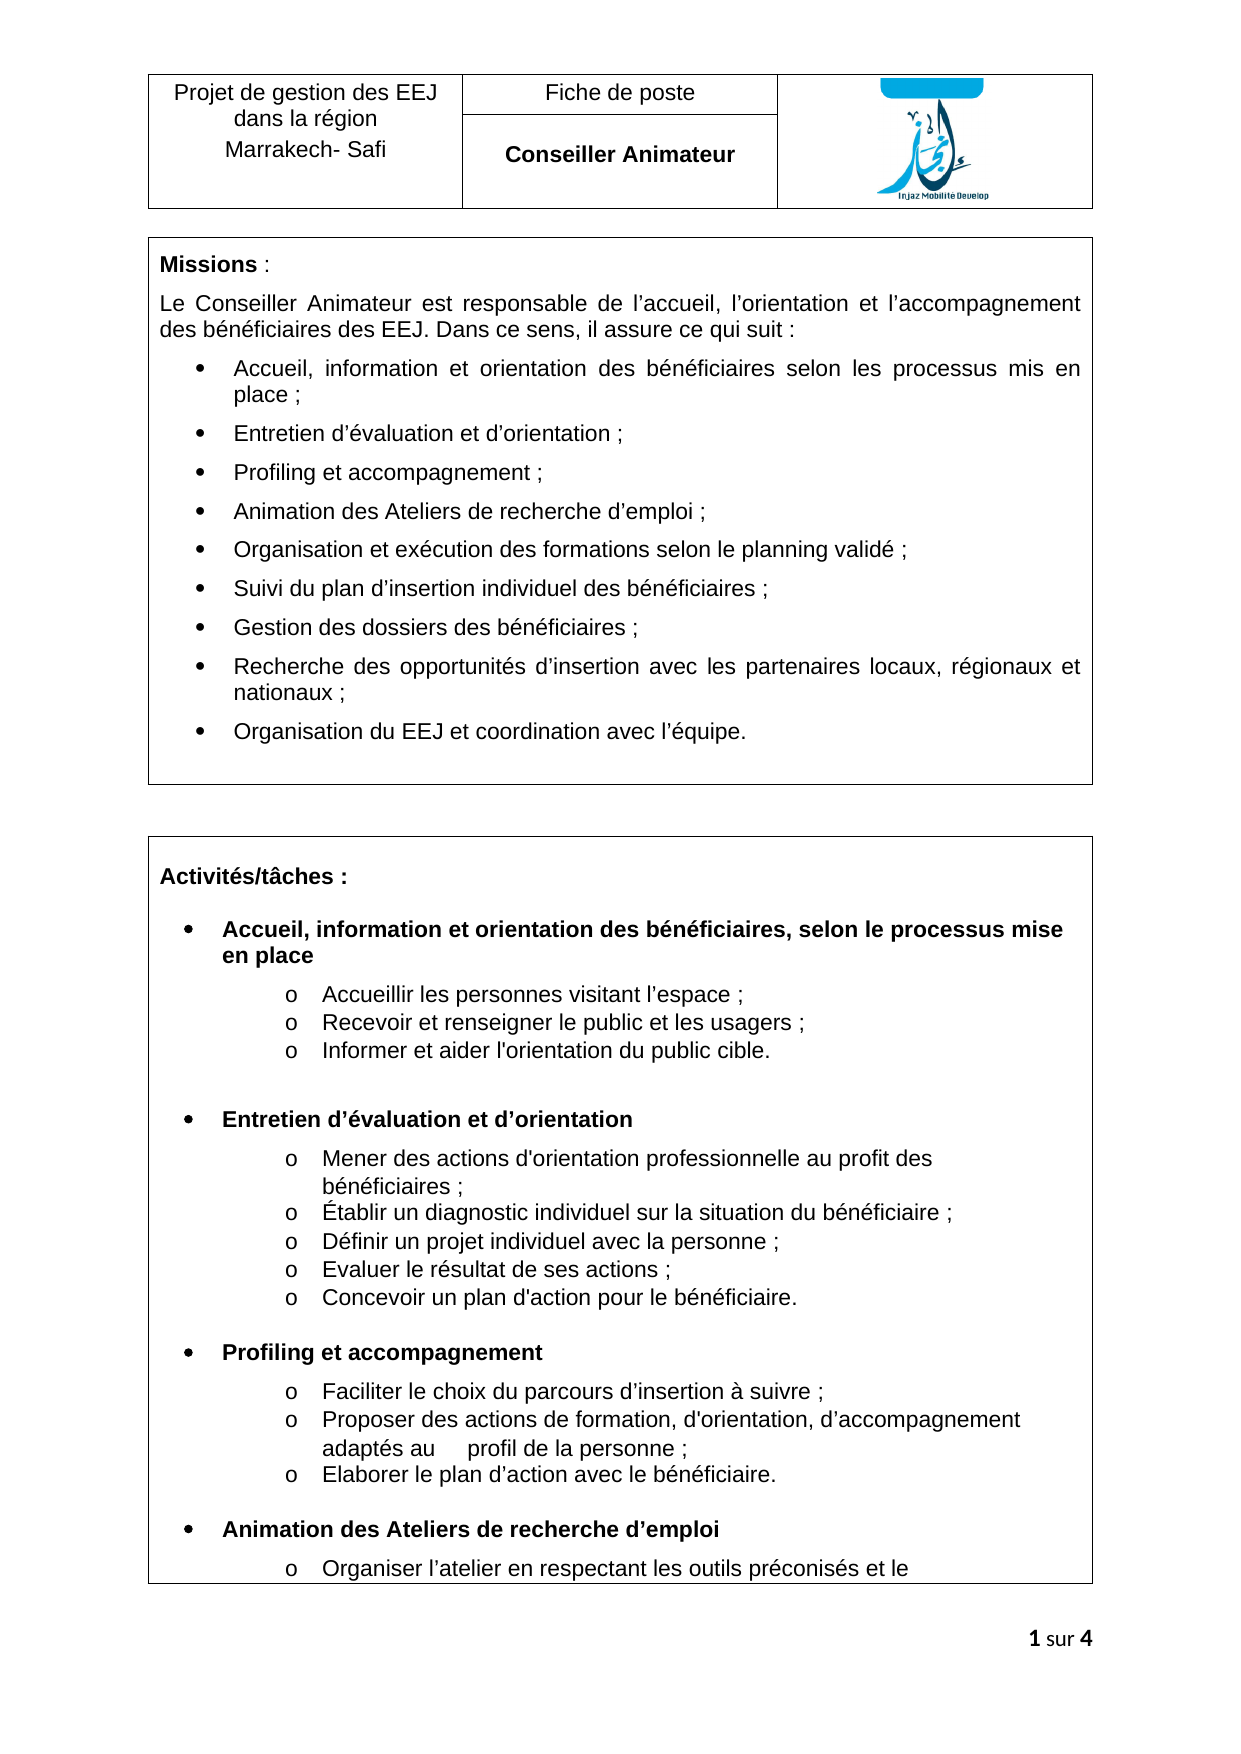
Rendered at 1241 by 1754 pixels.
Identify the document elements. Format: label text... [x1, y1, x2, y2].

picture [877, 78, 993, 200]
table_header Missions : Le Conseiller Animateur est responsable de l’accueil, l’orientation et l’accompagnement des bénéficiaires des EEJ. Dans ce sens, il assure ce qui suit : Accueil, information et orientation des bénéficiaires selon les processus mis en place ; Entretien d’évaluation et d’orientation ; Profiling et accompagnement ; Animation des Ateliers de recherche d’emploi ; Organisation et exécution des formations selon le planning validé ; Suivi du plan d’insertion individuel des bénéficiaires ; Gestion des dossiers des bénéficiaires ; Recherche des opportunités d’insertion avec les partenaires locaux, régionaux et nationaux ; Organisation du EEJ et coordination avec l’équipe. [149, 238, 1092, 783]
